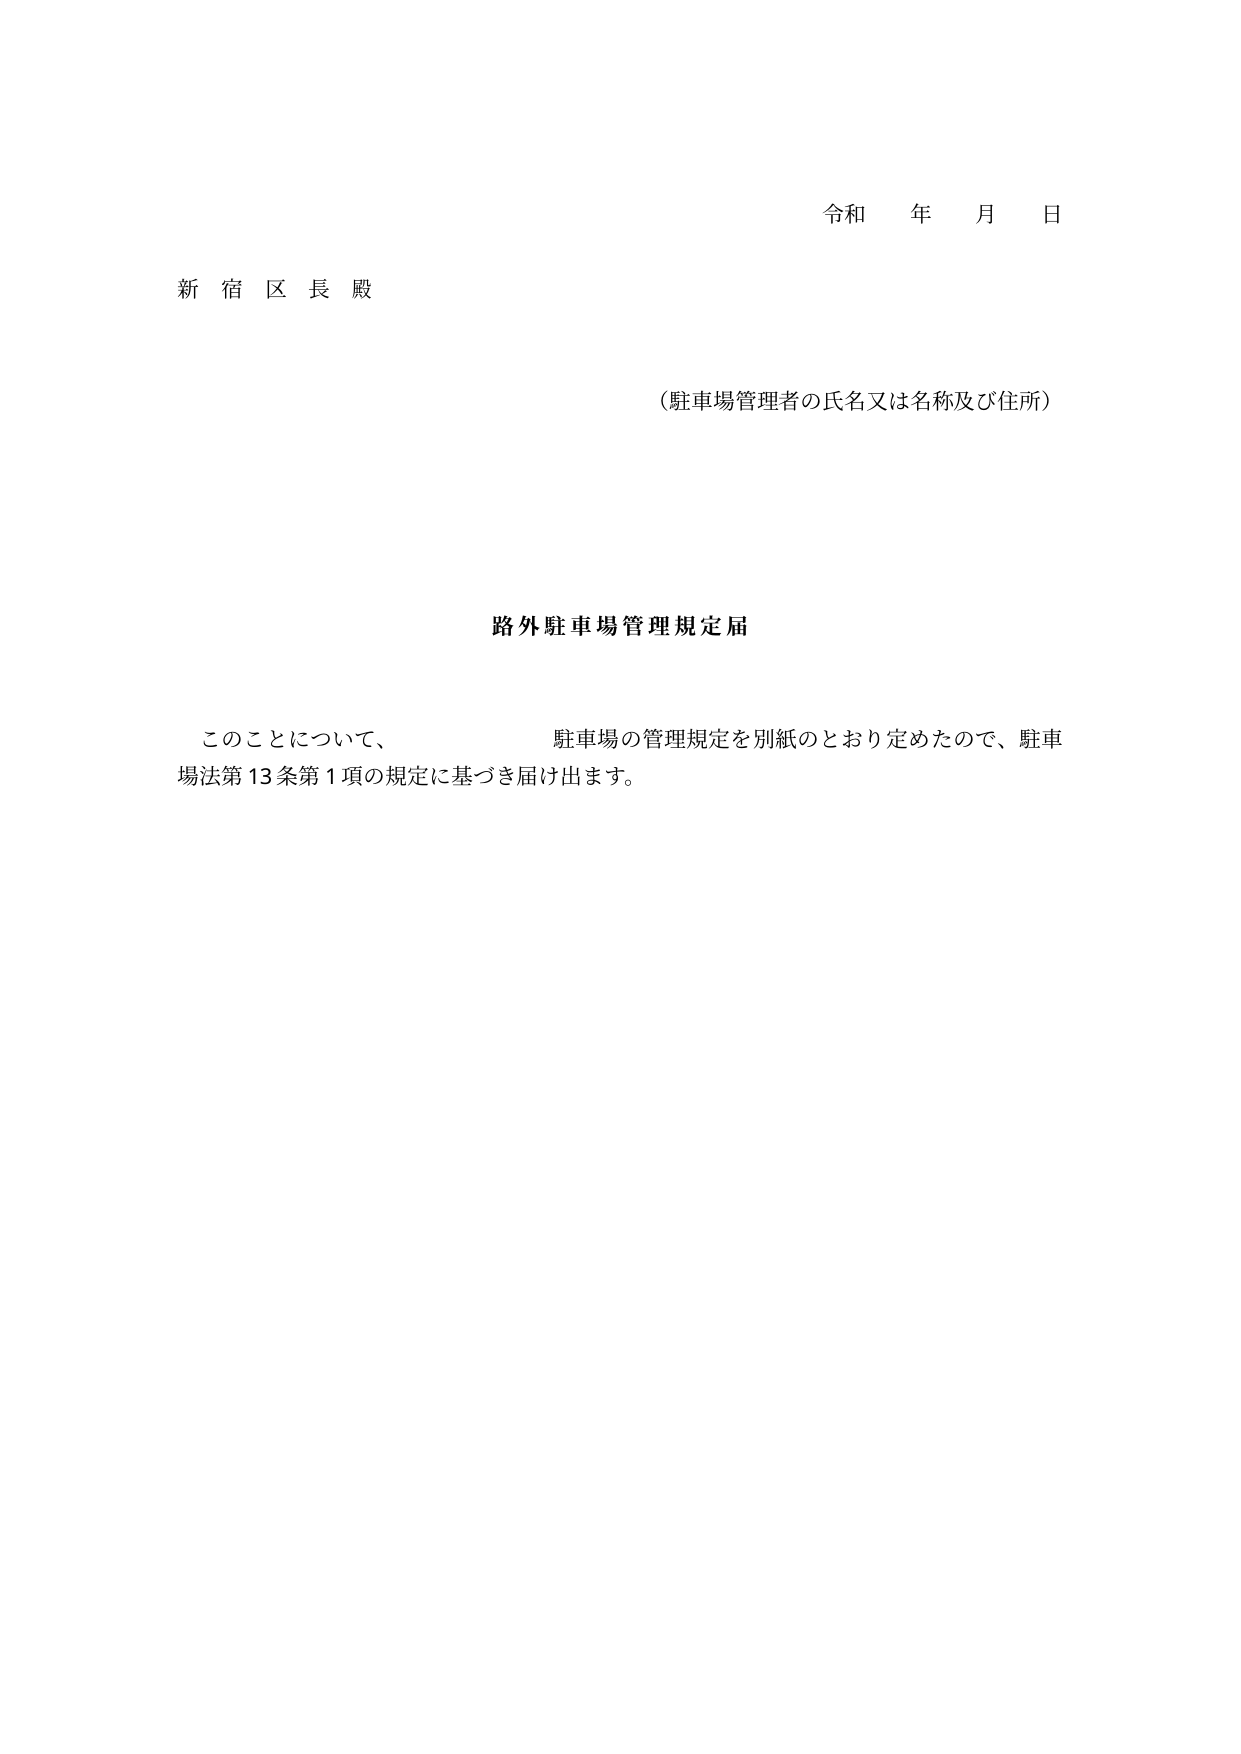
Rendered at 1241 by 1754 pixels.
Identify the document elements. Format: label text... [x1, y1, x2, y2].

text （駐車場管理者の氏名又は名称及び住所） [177, 381, 1063, 419]
text 新 宿 区 長 殿 [177, 269, 1063, 306]
text 路外駐車場管理規定届 [177, 606, 1063, 644]
text このことについて、 駐車場の管理規定を別紙のとおり定めたので、駐車場法第13条第1項の規定に基づき届け出ます。 [177, 719, 1063, 794]
text 令和 年 月 日 [177, 194, 1063, 231]
